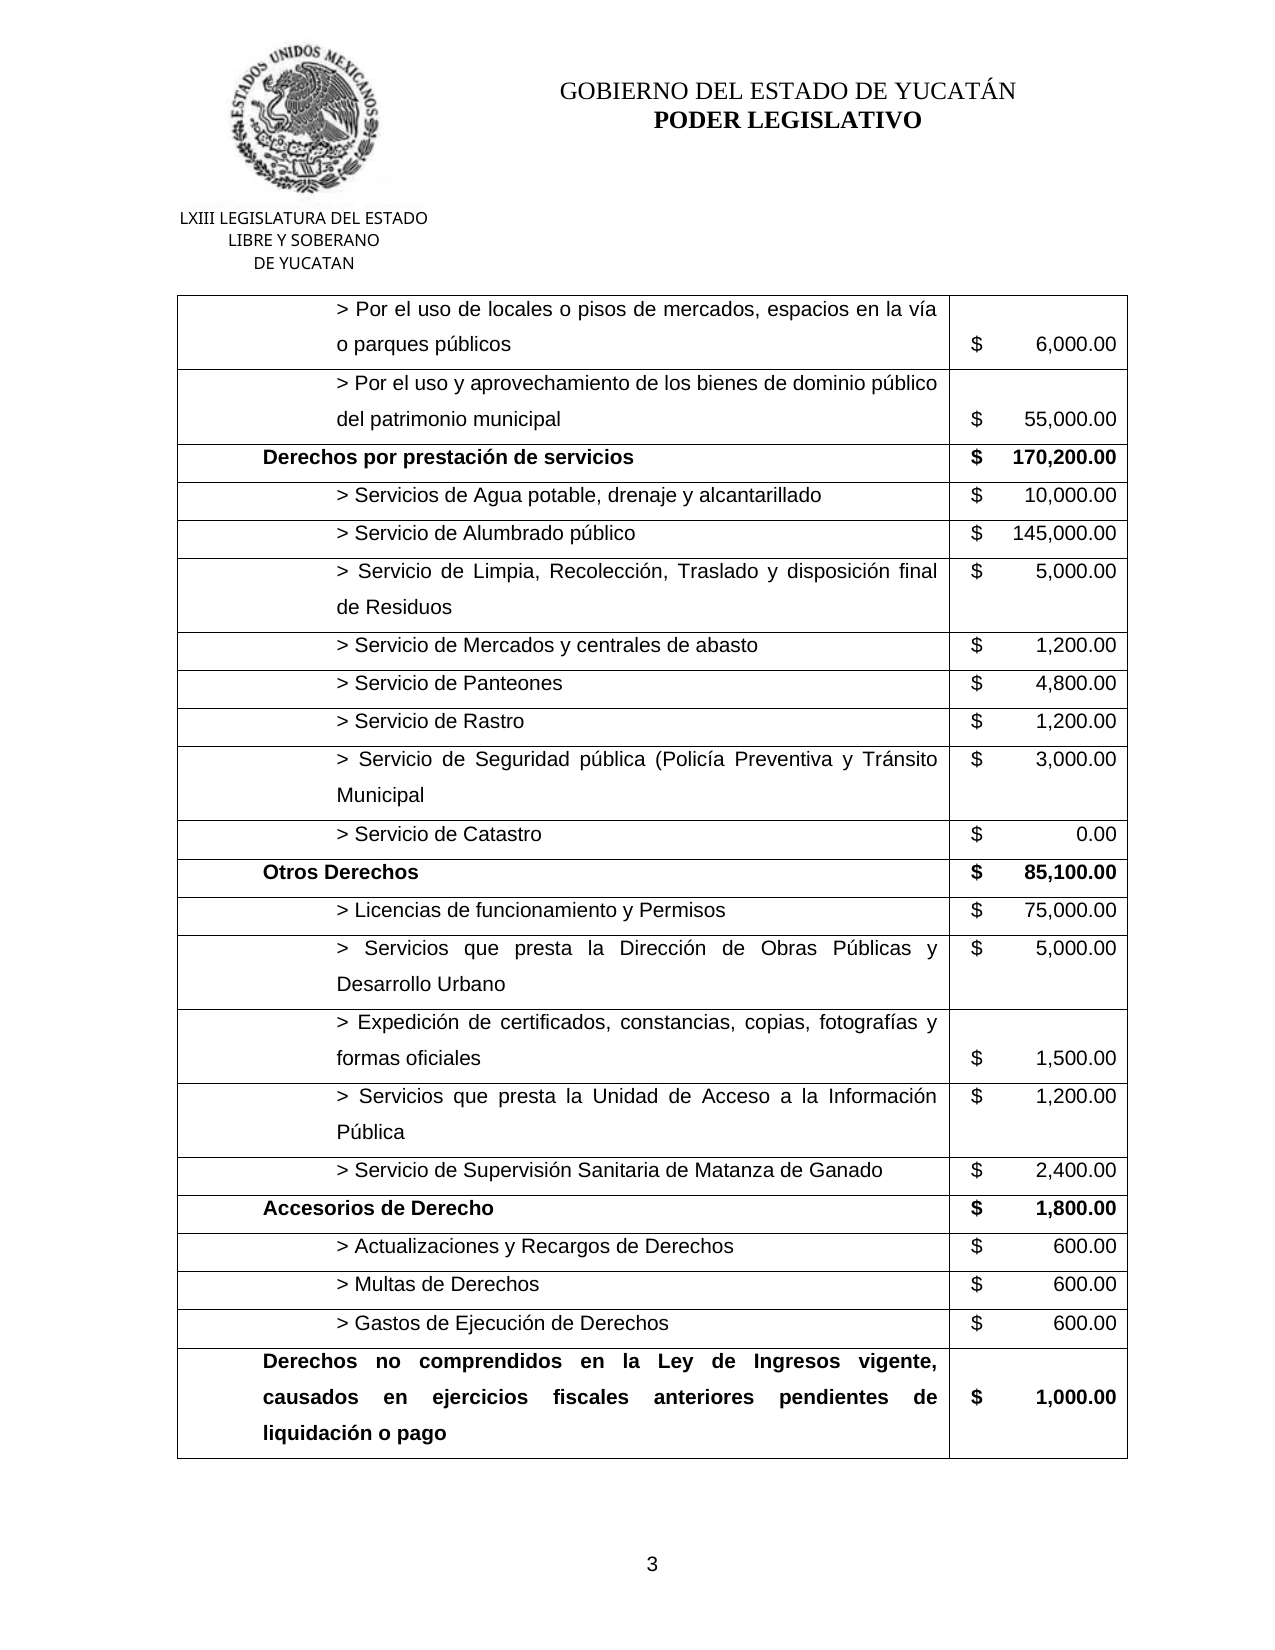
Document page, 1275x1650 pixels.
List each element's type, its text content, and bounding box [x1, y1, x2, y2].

table_cell $ [950, 898, 993, 935]
table_cell 170,200.00 [994, 445, 1127, 482]
table_cell > Servicio de Panteones [178, 671, 949, 708]
table_cell Derechos por prestación de servicios [178, 445, 949, 482]
table_cell > Gastos de Ejecución de Derechos [178, 1310, 949, 1347]
table_cell $ [950, 1010, 993, 1083]
table_cell $ [950, 671, 993, 708]
table_cell 6,000.00 [994, 296, 1127, 369]
table_cell 1,800.00 [994, 1196, 1127, 1233]
table_cell > Servicios de Agua potable, drenaje y alcantarillado [178, 483, 949, 520]
table_cell 600.00 [994, 1234, 1127, 1271]
table_cell > Servicio de Alumbrado público [178, 521, 949, 558]
table_cell > Servicios que presta la Dirección de Obras Públicas y Desarrollo Urbano [178, 936, 949, 1009]
table_cell > Multas de Derechos [178, 1272, 949, 1309]
table_cell $ [950, 1349, 993, 1457]
table_cell 5,000.00 [994, 936, 1127, 1009]
table_cell $ [950, 821, 993, 858]
table_cell 1,000.00 [994, 1349, 1127, 1457]
table_cell 55,000.00 [994, 370, 1127, 443]
table_cell > Servicio de Limpia, Recolección, Traslado y disposición final de Residuos [178, 559, 949, 632]
table_cell 2,400.00 [994, 1158, 1127, 1195]
table_cell 1,200.00 [994, 633, 1127, 670]
picture [184, 37, 429, 209]
table_cell 85,100.00 [994, 860, 1127, 897]
table_cell 145,000.00 [994, 521, 1127, 558]
table_cell $ [950, 1196, 993, 1233]
table_cell 600.00 [994, 1272, 1127, 1309]
table_cell > Expedición de certificados, constancias, copias, fotografías y formas oficiales [178, 1010, 949, 1083]
table_cell $ [950, 1234, 993, 1271]
table_cell $ [950, 370, 993, 443]
table_cell $ [950, 936, 993, 1009]
table_cell 4,800.00 [994, 671, 1127, 708]
table_cell 1,200.00 [994, 1084, 1127, 1157]
table_cell > Servicio de Supervisión Sanitaria de Matanza de Ganado [178, 1158, 949, 1195]
table_cell > Servicio de Mercados y centrales de abasto [178, 633, 949, 670]
table_cell $ [950, 521, 993, 558]
table_cell Otros Derechos [178, 860, 949, 897]
table_cell > Servicio de Seguridad pública (Policía Preventiva y Tránsito Municipal [178, 747, 949, 820]
table_cell 600.00 [994, 1310, 1127, 1347]
table_cell $ [950, 1084, 993, 1157]
table_cell > Por el uso de locales o pisos de mercados, espacios en la vía o parques públicos [178, 296, 949, 369]
table_cell Derechos no comprendidos en la Ley de Ingresos vigente, causados en ejercicios fiscales anteriores pendientes de liquidación o pago [178, 1349, 949, 1457]
table_cell > Servicio de Catastro [178, 821, 949, 858]
table_cell 5,000.00 [994, 559, 1127, 632]
table_cell $ [950, 559, 993, 632]
table_cell > Servicio de Rastro [178, 709, 949, 746]
table_cell 3,000.00 [994, 747, 1127, 820]
table_cell > Licencias de funcionamiento y Permisos [178, 898, 949, 935]
table_cell > Actualizaciones y Recargos de Derechos [178, 1234, 949, 1271]
table_cell $ [950, 747, 993, 820]
table_cell > Por el uso y aprovechamiento de los bienes de dominio público del patrimonio municipal [178, 370, 949, 443]
table_cell $ [950, 1158, 993, 1195]
table_cell $ [950, 709, 993, 746]
table_cell $ [950, 1310, 993, 1347]
table_cell 0.00 [994, 821, 1127, 858]
table_cell $ [950, 483, 993, 520]
table_cell $ [950, 296, 993, 369]
table_cell $ [950, 1272, 993, 1309]
table_cell Accesorios de Derecho [178, 1196, 949, 1233]
table_cell $ [950, 633, 993, 670]
table_cell 10,000.00 [994, 483, 1127, 520]
table_cell > Servicios que presta la Unidad de Acceso a la Información Pública [178, 1084, 949, 1157]
table_cell $ [950, 445, 993, 482]
table_cell 1,500.00 [994, 1010, 1127, 1083]
table_cell 1,200.00 [994, 709, 1127, 746]
table_cell 75,000.00 [994, 898, 1127, 935]
table_cell $ [950, 860, 993, 897]
